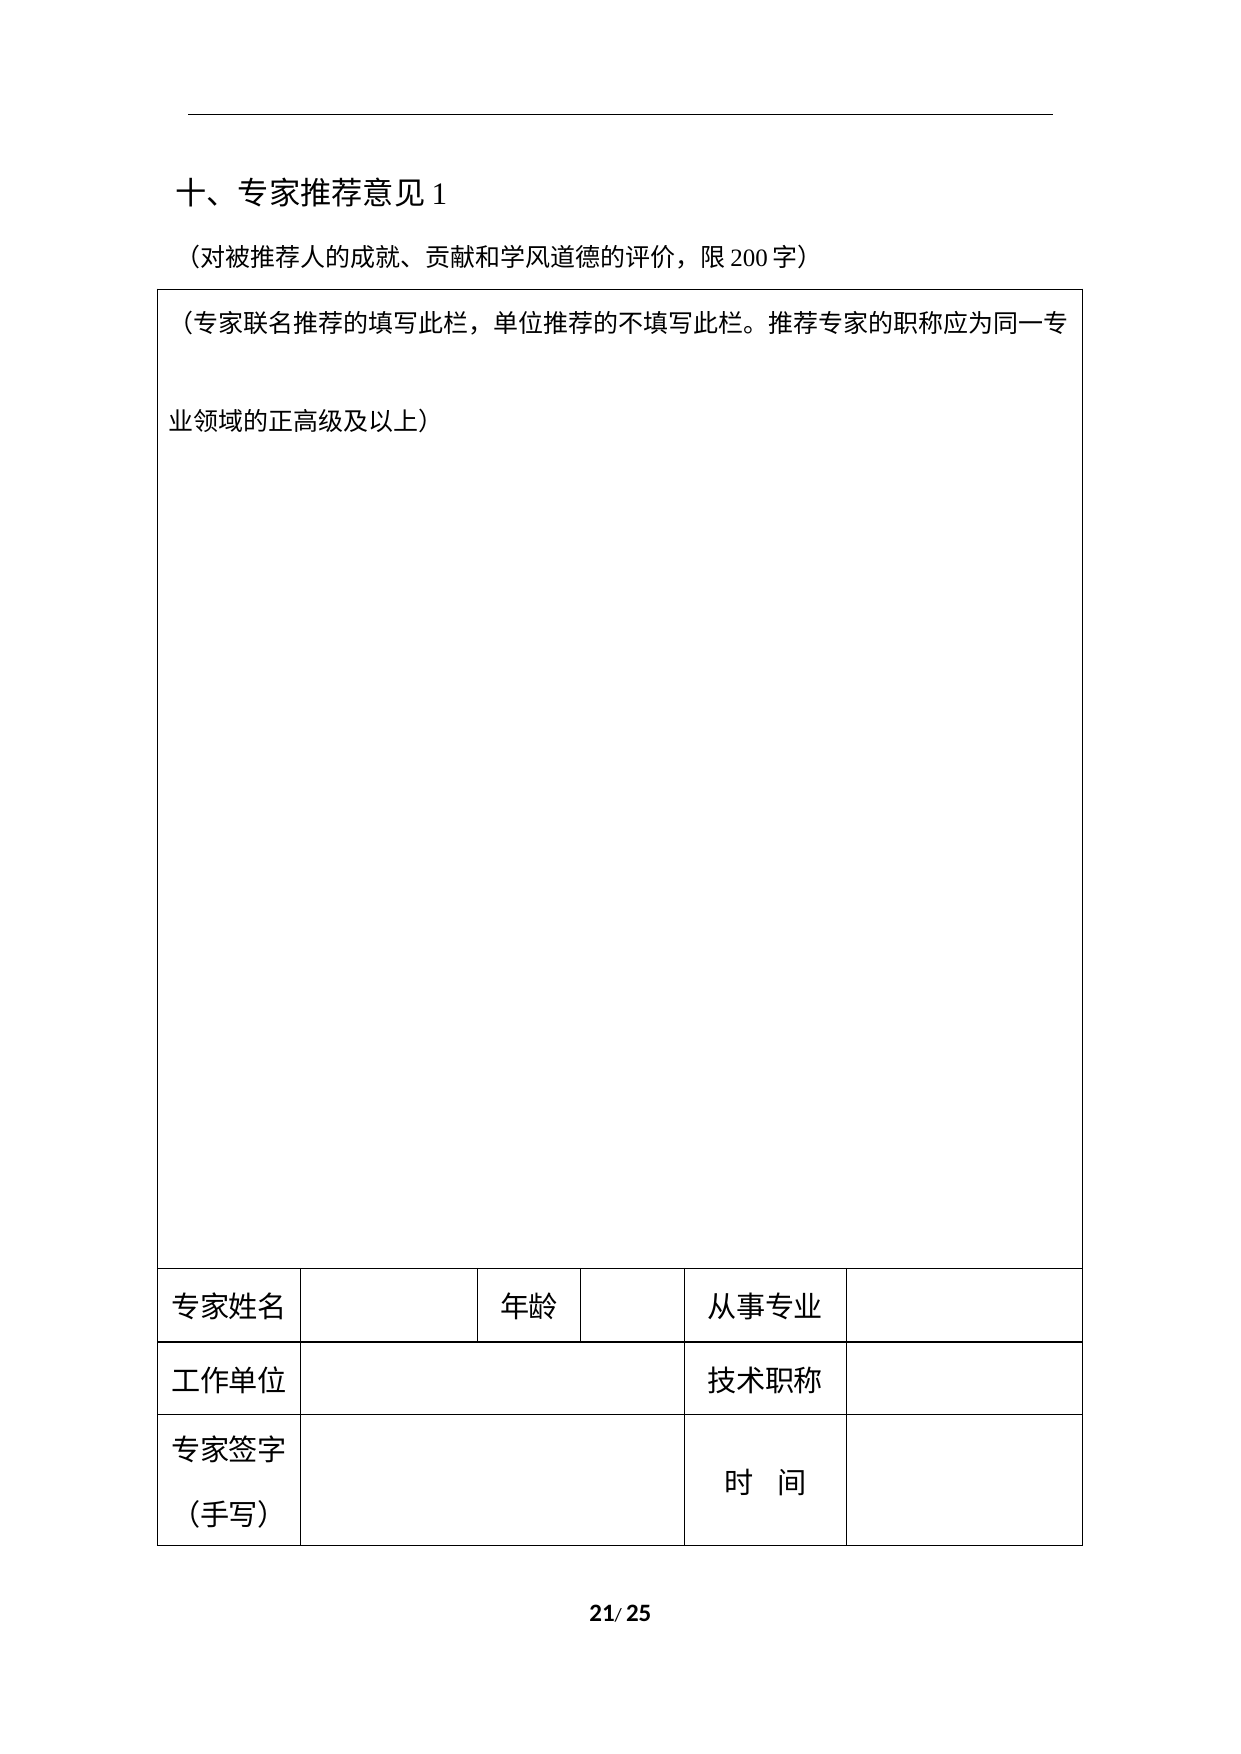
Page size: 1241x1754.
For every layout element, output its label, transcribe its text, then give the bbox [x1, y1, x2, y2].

text 十、专家推荐意见1 [175, 158, 1068, 223]
table_cell 工作单位 [158, 1343, 300, 1414]
table_cell [847, 1269, 1082, 1341]
table_cell 从事专业 [685, 1269, 846, 1341]
table_cell 技术职称 [685, 1343, 846, 1414]
table_cell 时 间 [685, 1415, 846, 1545]
table_cell [847, 1415, 1082, 1545]
table_cell [301, 1269, 477, 1341]
text （对被推荐人的成就、贡献和学风道德的评价，限200字） [175, 223, 1068, 288]
table_cell [581, 1269, 684, 1341]
table_cell 年龄 [478, 1269, 580, 1341]
table_cell [301, 1343, 684, 1414]
table_cell [301, 1415, 684, 1545]
table_cell 专家姓名 [158, 1269, 300, 1341]
table_cell [847, 1343, 1082, 1414]
table_cell 专家签字 （手写） [158, 1415, 300, 1545]
table_header （专家联名推荐的填写此栏，单位推荐的不填写此栏。推荐专家的职称应为同一专业领域的正高级及以上） [158, 290, 1082, 1268]
